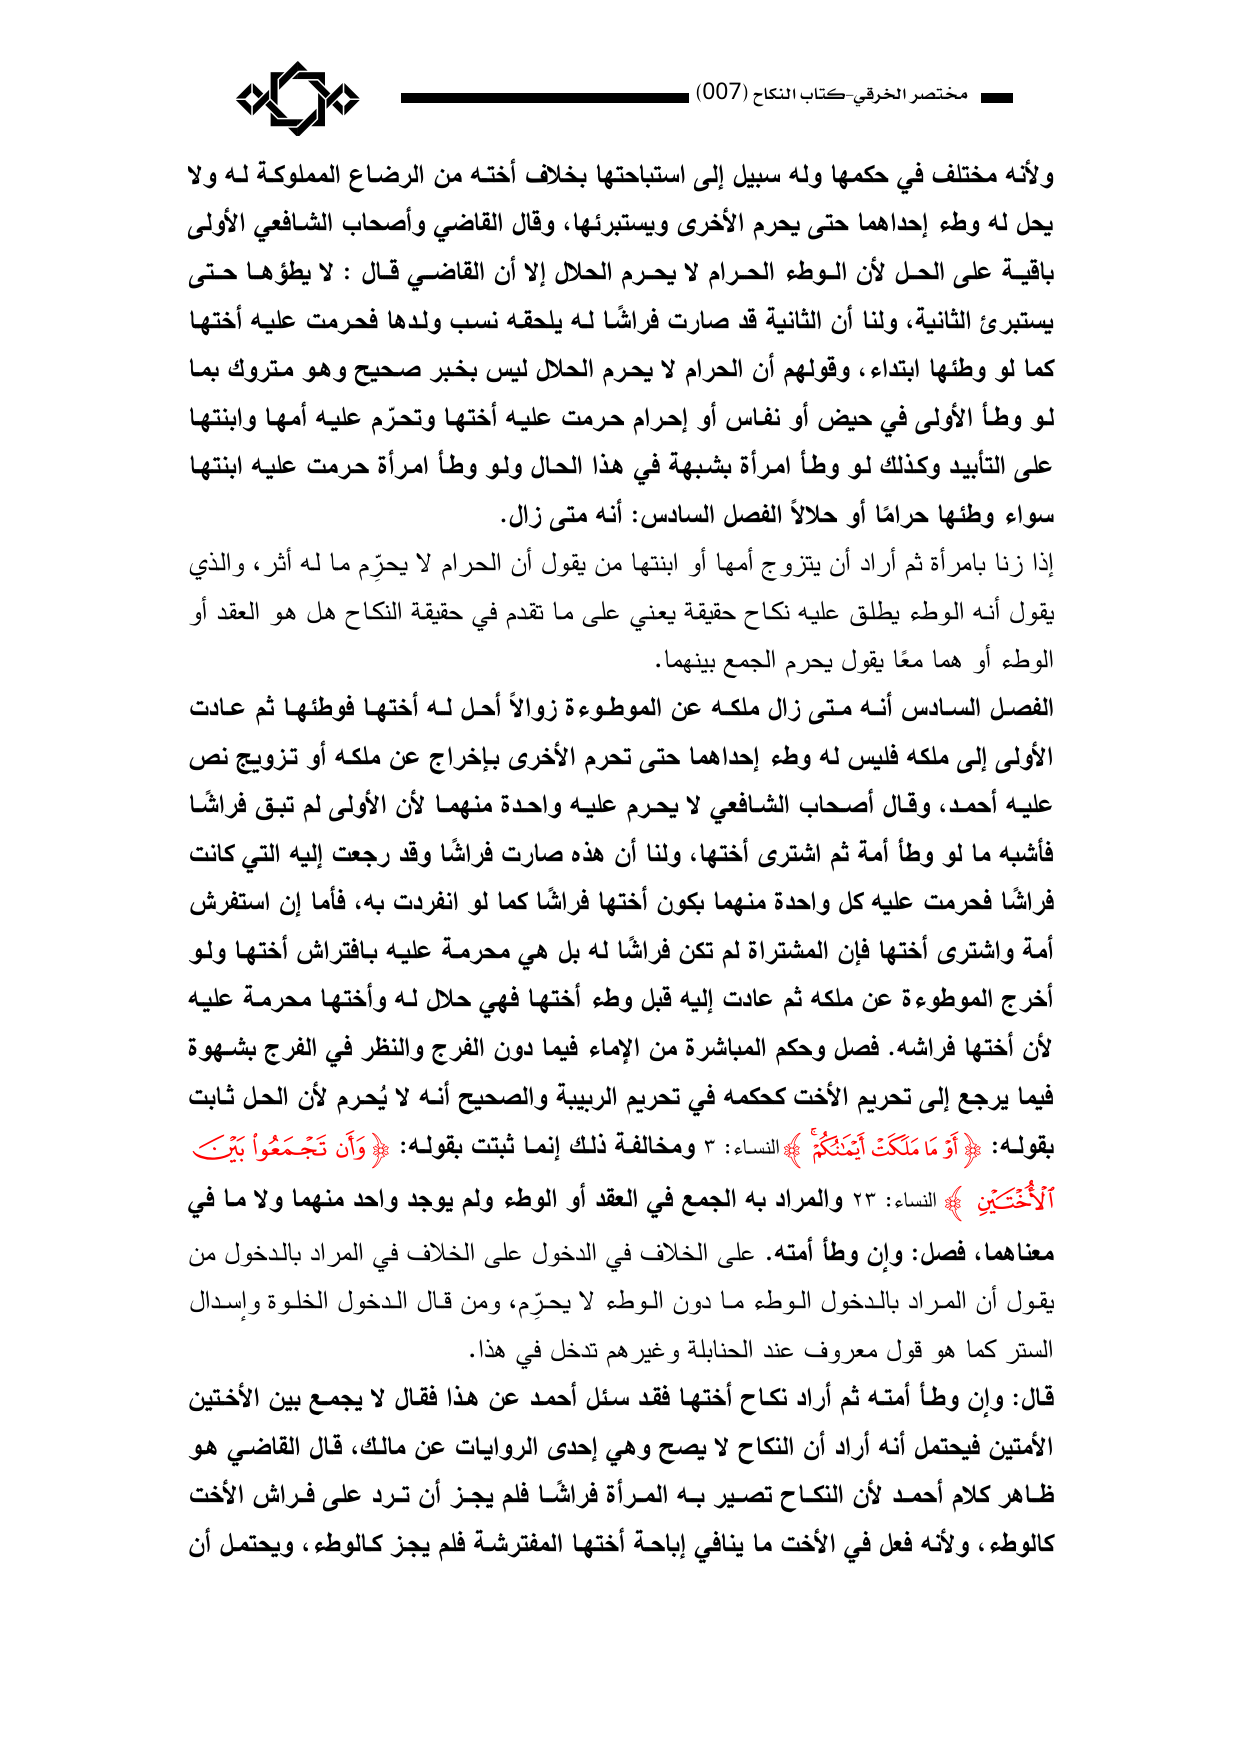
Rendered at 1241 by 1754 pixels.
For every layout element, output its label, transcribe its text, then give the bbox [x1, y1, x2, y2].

text ولأنه مختلف في حكمها وله سبيل إلى استباحتها بخلاف أخته من الرضاع المملوكة له ولا يحل له وطء إحداهما حتى يحرم الأخرى ويستبرئها، وقال القاضي وأصحاب الشافعي الأولى باقية على الحل لأن الوطء الحرام لا يحرم الحلال إلا أن القاضي قال : لا يطؤها حتى يستبرئ الثانية، ولنا أن الثانية قد صارت فراشًا له يلحقه نسب ولدها فحرمت عليه أختها كما لو وطئها ابتداء، وقولهم أن الحرام لا يحرم الحلال ليس بخبر صحيح وهو متروك بما لو وطأ الأولى في حيض أو نفاس أو إحرام حرمت عليه أختها وتحرّم عليه أمها وابنتها على التأبيد وكذلك لو وطأ امرأة بشبهة في هذا الحال ولو وطأ امرأة حرمت عليه ابنتها سواء وطئها حرامًا أو حلالاً الفصل السادس: أنه متى زال. [187, 150, 1053, 538]
text إذا زنا بامرأة ثم أراد أن يتزوج أمها أو ابنتها من يقول أن الحرام لا يحرِّم ما له أثر، والذي يقول أنه الوطء يطلق عليه نكاح حقيقة يعني على ما تقدم في حقيقة النكاح هل هو العقد أو الوطء أو هما معًا يقول يحرم الجمع بينهما. [187, 538, 1053, 683]
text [187, 1373, 1053, 1567]
text الفصل السادس أنه متى زال ملكه عن الموطوءة زوالاً أحل له أختها فوطئها ثم عادت الأولى إلى ملكه فليس له وطء إحداهما حتى تحرم الأخرى بإخراج عن ملكه أو تزويج نص عليه أحمد، وقال أصحاب الشافعي لا يحرم عليه واحدة منهما لأن الأولى لم تبق فراشًا فأشبه ما لو وطأ أمة ثم اشترى أختها، ولنا أن هذه صارت فراشًا وقد رجعت إليه التي كانت فراشًا فحرمت عليه كل واحدة منهما بكون أختها فراشًا كما لو انفردت به، فأما إن استفرش أمة واشترى أختها فإن المشتراة لم تكن فراشًا له بل هي محرمة عليه بافتراش أختها ولو أخرج الموطوءة عن ملكه ثم عادت إليه قبل وطء أختها فهي حلال له وأختها محرمة عليه لأن أختها فراشه. فصل وحكم المباشرة من الإماء فيما دون الفرج والنظر في الفرج بشهوة فيما يرجع إلى تحريم الأخت كحكمه في تحريم الربيبة والصحيح أنه لا يُحرم لأن الحل ثابت بقوله: ﮋ ﮙ ﮚ ﮛ ﮜﮝ ﮊ النساء: ٣ ومخالفة ذلك إنما ثبتت بقوله: ﮋ ﮬ ﮭ ﮮ ﮯ ﮊ النساء: ٢٣ والمراد به الجمع في العقد أو الوطء ولم يوجد واحد منهما ولا ما في معناهما، فصل: وإن وطأ أمته. على الخلاف في الدخول على الخلاف في المراد بالدخول من يقول أن المراد بالدخول الوطء ما دون الوطء لا يحرِّم، ومن قال الدخول الخلوة وإسدال الستر كما هو قول معروف عند الحنابلة وغيرهم تدخل في هذا. [187, 683, 1053, 1373]
